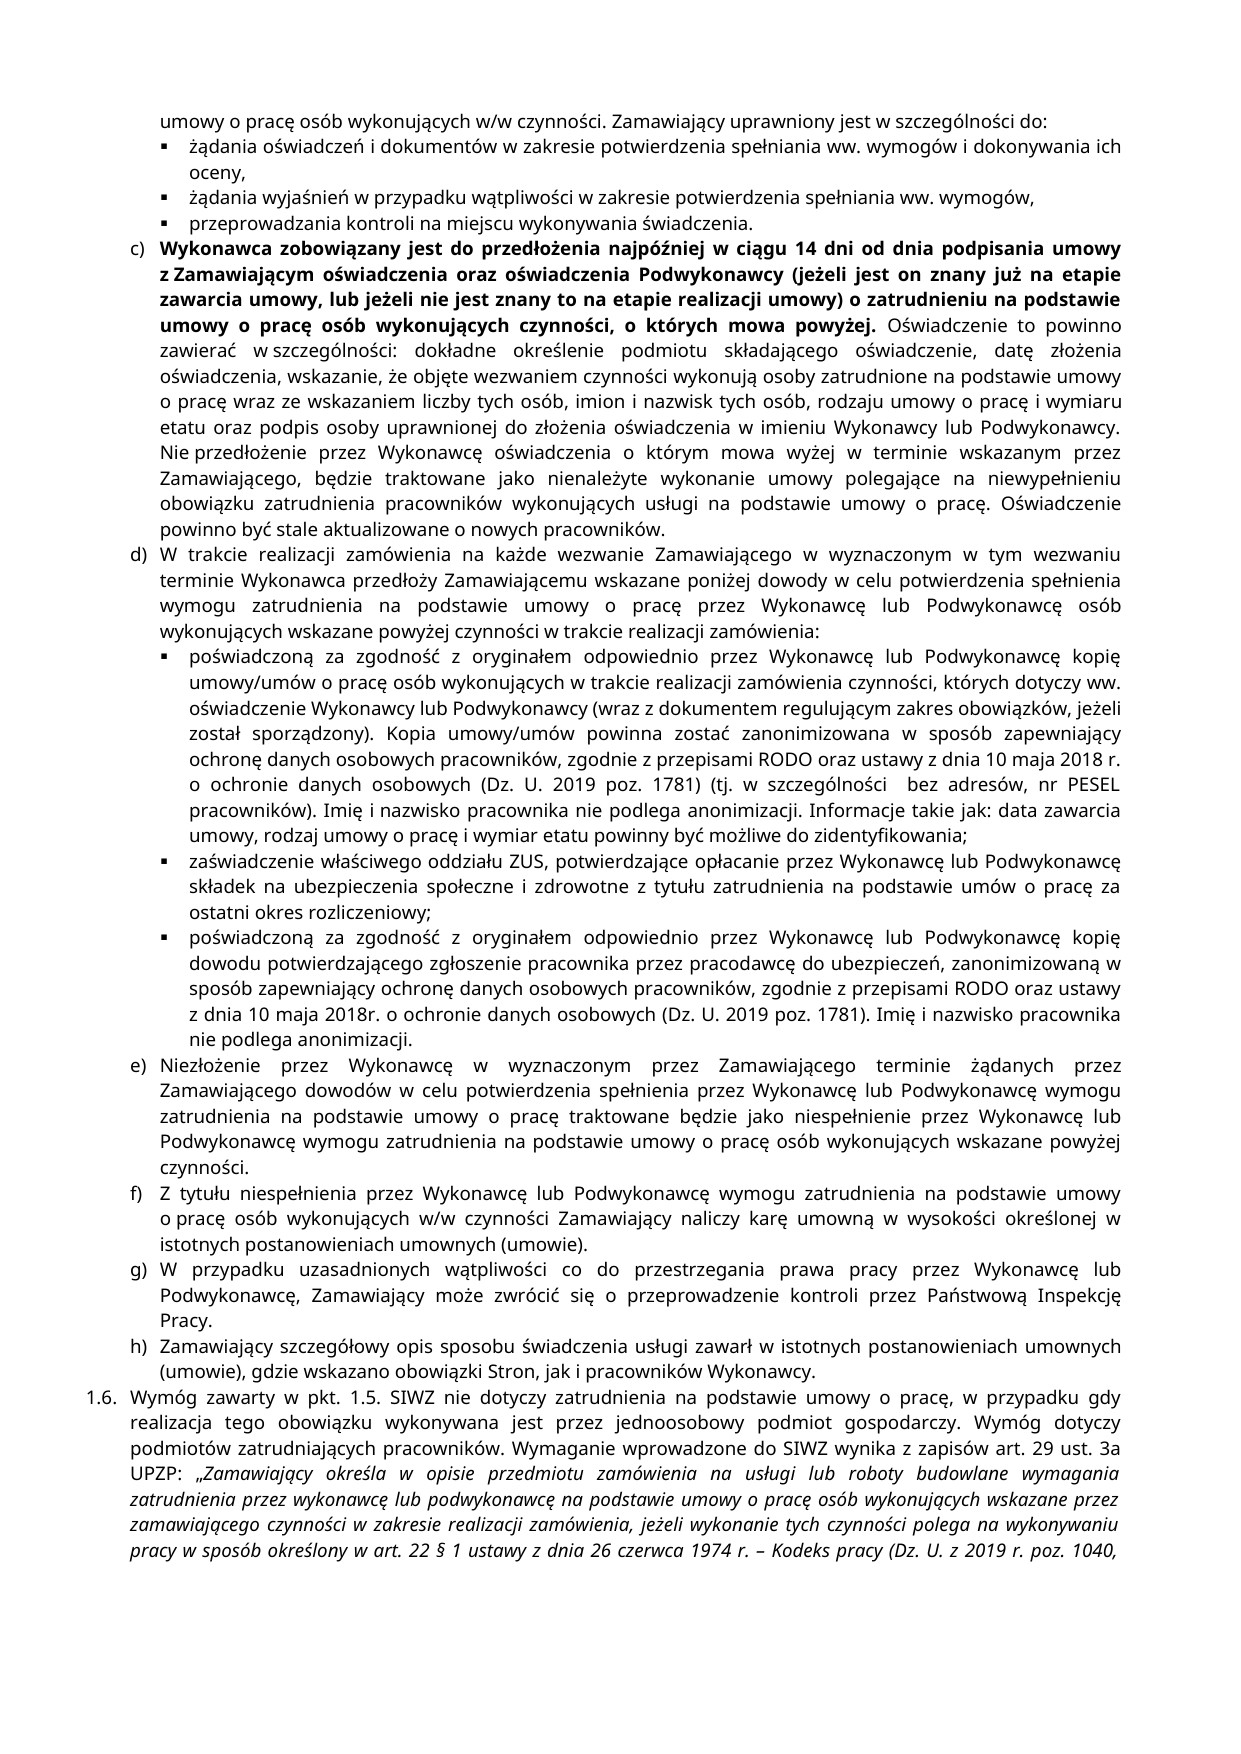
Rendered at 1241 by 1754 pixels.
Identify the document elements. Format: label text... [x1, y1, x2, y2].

list W przypadku uzasadnionych wątpliwości co do przestrzegania prawa pracy przez Wykonawcę lub Podwykonawcę, Zamawiający może zwrócić się o przeprowadzenie kontroli przez Państwową Inspekcję Pracy. [130, 1256, 1122, 1333]
list żądania wyjaśnień w przypadku wątpliwości w zakresie potwierdzenia spełniania ww. wymogów, [159, 184, 1122, 210]
list żądania oświadczeń i dokumentów w zakresie potwierdzenia spełniania ww. wymogów i dokonywania ich oceny, [159, 133, 1122, 184]
list poświadczoną za zgodność z oryginałem odpowiednio przez Wykonawcę lub Podwykonawcę kopię umowy/umów o pracę osób wykonujących w trakcie realizacji zamówienia czynności, których dotyczy ww. oświadczenie Wykonawcy lub Podwykonawcy (wraz z dokumentem regulującym zakres obowiązków, jeżeli został sporządzony). Kopia umowy/umów powinna zostać zanonimizowana w sposób zapewniający ochronę danych osobowych pracowników, zgodnie z przepisami RODO oraz ustawy z dnia 10 maja 2018 r. o ochronie danych osobowych (Dz. U. 2019 poz. 1781) (tj. w szczególności bez adresów, nr PESEL pracowników). Imię i nazwisko pracownika nie podlega anonimizacji. Informacje takie jak: data zawarcia umowy, rodzaj umowy o pracę i wymiar etatu powinny być możliwe do zidentyfikowania; [159, 644, 1122, 848]
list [130, 108, 1122, 133]
list zaświadczenie właściwego oddziału ZUS, potwierdzające opłacanie przez Wykonawcę lub Podwykonawcę składek na ubezpieczenia społeczne i zdrowotne z tytułu zatrudnienia na podstawie umów o pracę za ostatni okres rozliczeniowy; [159, 848, 1122, 924]
list Wykonawca zobowiązany jest do przedłożenia najpóźniej w ciągu 14 dni od dnia podpisania umowy z Zamawiającym oświadczenia oraz oświadczenia Podwykonawcy (jeżeli jest on znany już na etapie zawarcia umowy, lub jeżeli nie jest znany to na etapie realizacji umowy) o zatrudnieniu na podstawie umowy o pracę osób wykonujących czynności, o których mowa powyżej. Oświadczenie to powinno zawierać w szczególności: dokładne określenie podmiotu składającego oświadczenie, datę złożenia oświadczenia, wskazanie, że objęte wezwaniem czynności wykonują osoby zatrudnione na podstawie umowy o pracę wraz ze wskazaniem liczby tych osób, imion i nazwisk tych osób, rodzaju umowy o pracę i wymiaru etatu oraz podpis osoby uprawnionej do złożenia oświadczenia w imieniu Wykonawcy lub Podwykonawcy. Nie przedłożenie przez Wykonawcę oświadczenia o którym mowa wyżej w terminie wskazanym przez Zamawiającego, będzie traktowane jako nienależyte wykonanie umowy polegające na niewypełnieniu obowiązku zatrudnienia pracowników wykonujących usługi na podstawie umowy o pracę. Oświadczenie powinno być stale aktualizowane o nowych pracowników. [130, 236, 1122, 542]
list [86, 1384, 1122, 1563]
list Niezłożenie przez Wykonawcę w wyznaczonym przez Zamawiającego terminie żądanych przez Zamawiającego dowodów w celu potwierdzenia spełnienia przez Wykonawcę lub Podwykonawcę wymogu zatrudnienia na podstawie umowy o pracę traktowane będzie jako niespełnienie przez Wykonawcę lub Podwykonawcę wymogu zatrudnienia na podstawie umowy o pracę osób wykonujących wskazane powyżej czynności. [130, 1052, 1122, 1180]
list przeprowadzania kontroli na miejscu wykonywania świadczenia. [159, 210, 1122, 236]
list Zamawiający szczegółowy opis sposobu świadczenia usługi zawarł w istotnych postanowieniach umownych (umowie), gdzie wskazano obowiązki Stron, jak i pracowników Wykonawcy. [130, 1333, 1122, 1384]
list Z tytułu niespełnienia przez Wykonawcę lub Podwykonawcę wymogu zatrudnienia na podstawie umowy o pracę osób wykonujących w/w czynności Zamawiający naliczy karę umowną w wysokości określonej w istotnych postanowieniach umownych (umowie). [130, 1180, 1122, 1256]
list W trakcie realizacji zamówienia na każde wezwanie Zamawiającego w wyznaczonym w tym wezwaniu terminie Wykonawca przedłoży Zamawiającemu wskazane poniżej dowody w celu potwierdzenia spełnienia wymogu zatrudnienia na podstawie umowy o pracę przez Wykonawcę lub Podwykonawcę osób wykonujących wskazane powyżej czynności w trakcie realizacji zamówienia: [130, 542, 1122, 644]
list poświadczoną za zgodność z oryginałem odpowiednio przez Wykonawcę lub Podwykonawcę kopię dowodu potwierdzającego zgłoszenie pracownika przez pracodawcę do ubezpieczeń, zanonimizowaną w sposób zapewniający ochronę danych osobowych pracowników, zgodnie z przepisami RODO oraz ustawy z dnia 10 maja 2018r. o ochronie danych osobowych (Dz. U. 2019 poz. 1781). Imię i nazwisko pracownika nie podlega anonimizacji. [159, 924, 1122, 1052]
